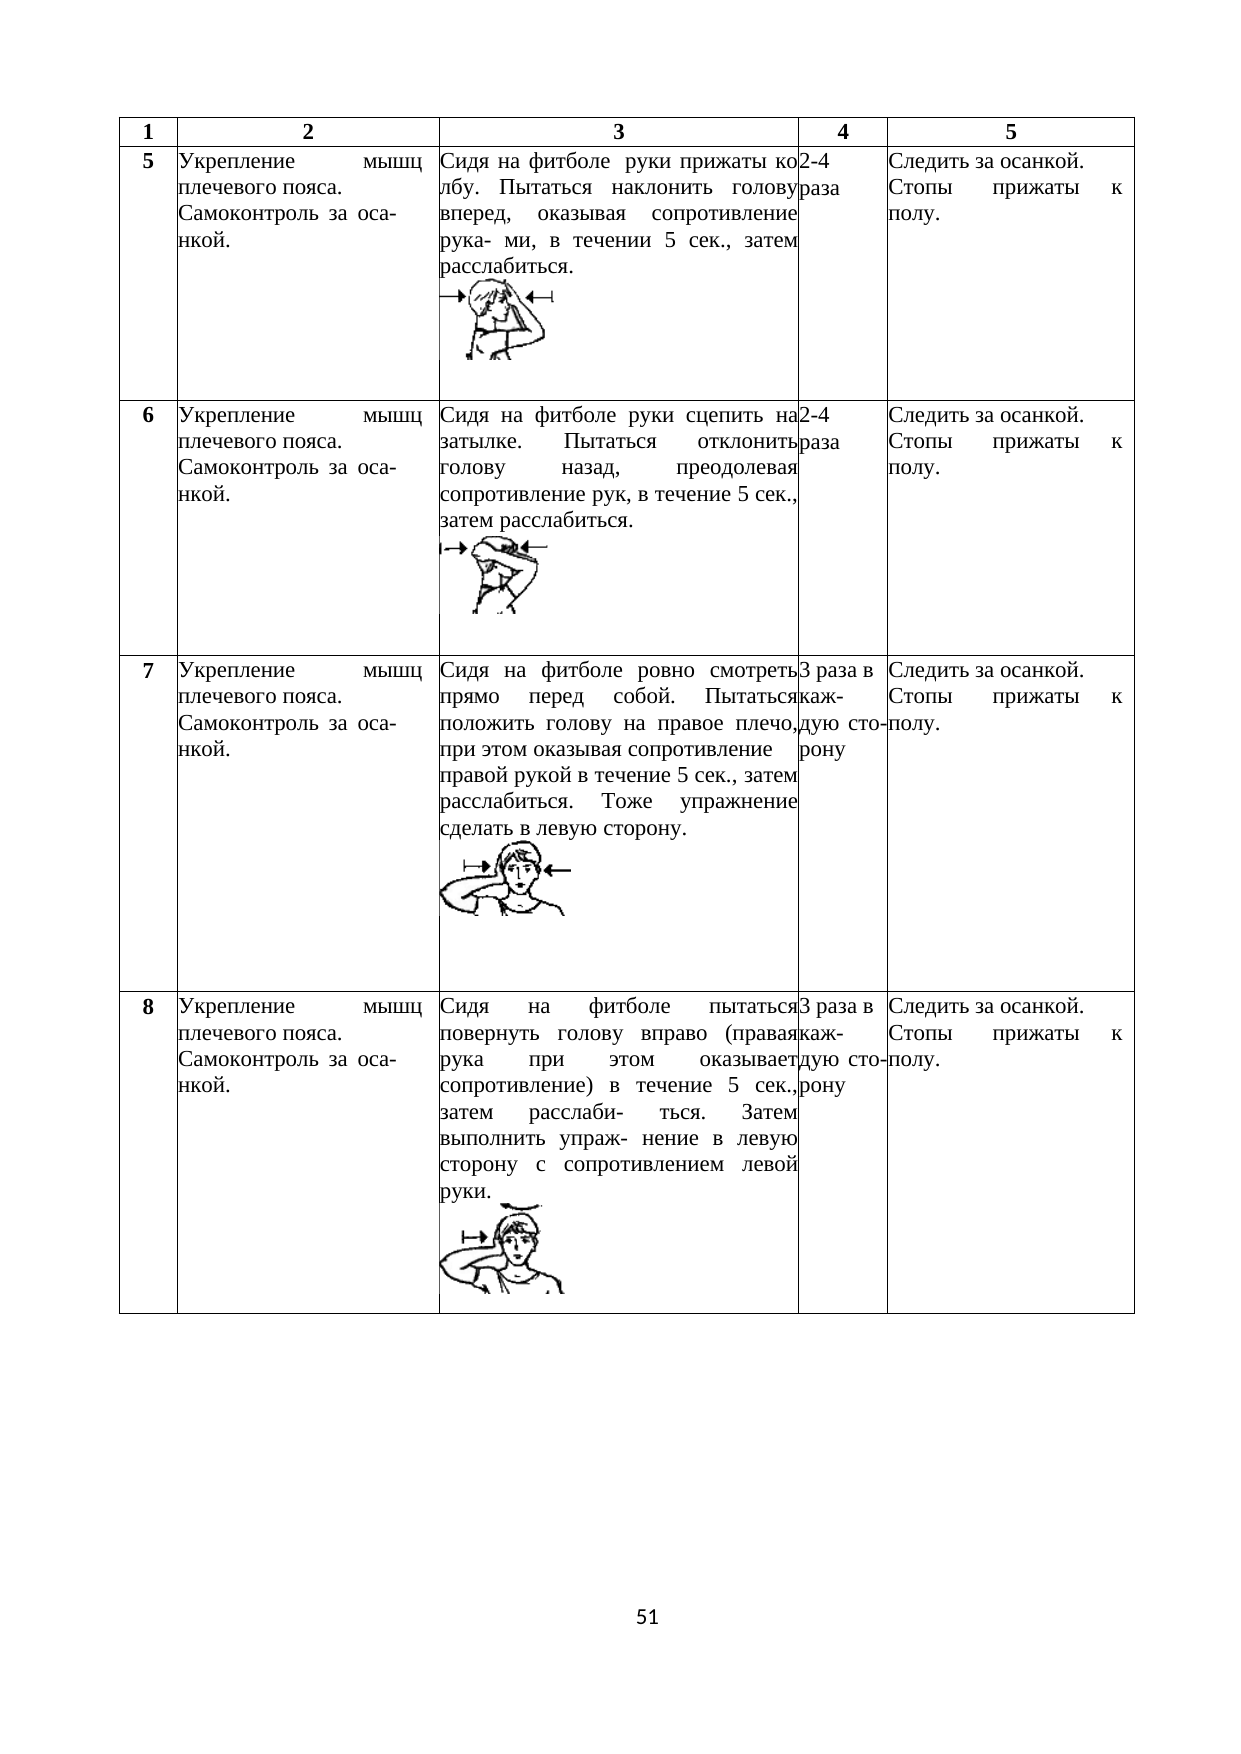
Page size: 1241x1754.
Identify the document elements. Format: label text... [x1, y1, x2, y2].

table_cell Сидя на фитболе пытаться повернуть голову вправо (правая рука при этом оказывает сопротивление) в течение 5 сек., затем расслаби- ться. Затем выполнить упраж- нение в левую сторону с сопротивлением левой руки. [440, 992, 798, 1312]
picture [439, 536, 548, 614]
table_cell 2-4 раза [799, 147, 887, 399]
table_cell 2-4 раза [799, 401, 887, 655]
table_cell Следить за осанкой. Стопы прижаты к полу. [888, 656, 1134, 991]
table_cell 5 [120, 147, 177, 399]
picture [439, 278, 554, 360]
table_cell Сидя на фитболе руки прижаты ко лбу. Пытаться наклонить голову вперед, оказывая сопротивление рука- ми, в течении 5 сек., затем расслабиться. [440, 147, 798, 399]
table_cell Следить за осанкой. Стопы прижаты к полу. [888, 401, 1134, 655]
table_cell Укрепление мышц плечевого пояса. Самоконтроль за оса- нкой. [178, 401, 439, 655]
table_header 3 [440, 118, 798, 146]
table_cell 7 [120, 656, 177, 991]
table_cell Сидя на фитболе руки сцепить на затылке. Пытаться отклонить голову назад, преодолевая сопротивление рук, в течение 5 сек., затем расслабиться. [440, 401, 798, 655]
table_cell Следить за осанкой. Стопы прижаты к полу. [888, 992, 1134, 1312]
table_cell Сидя на фитболе ровно смотреть прямо перед собой. Пытаться положить голову на правое плечо, при этом оказывая сопротивление правой рукой в течение 5 сек., затем расслабиться. Тоже упражнение сделать в левую сторону. [440, 656, 798, 991]
table_cell 3 раза в каж- дую сто- рону [799, 992, 887, 1312]
table_cell 3 раза в каж- дую сто- рону [799, 656, 887, 991]
picture [439, 1203, 565, 1294]
table_header 5 [888, 118, 1134, 146]
table_header 4 [799, 118, 887, 146]
table_cell 8 [120, 992, 177, 1312]
table_cell 6 [120, 401, 177, 655]
table_cell Следить за осанкой. Стопы прижаты к полу. [888, 147, 1134, 399]
table_header 2 [178, 118, 439, 146]
table_cell Укрепление мышц плечевого пояса. Самоконтроль за оса- нкой. [178, 992, 439, 1312]
table_cell Укрепление мышц плечевого пояса. Самоконтроль за оса- нкой. [178, 147, 439, 399]
table_header 1 [120, 118, 177, 146]
table_cell Укрепление мышц плечевого пояса. Самоконтроль за оса- нкой. [178, 656, 439, 991]
picture [439, 840, 571, 916]
